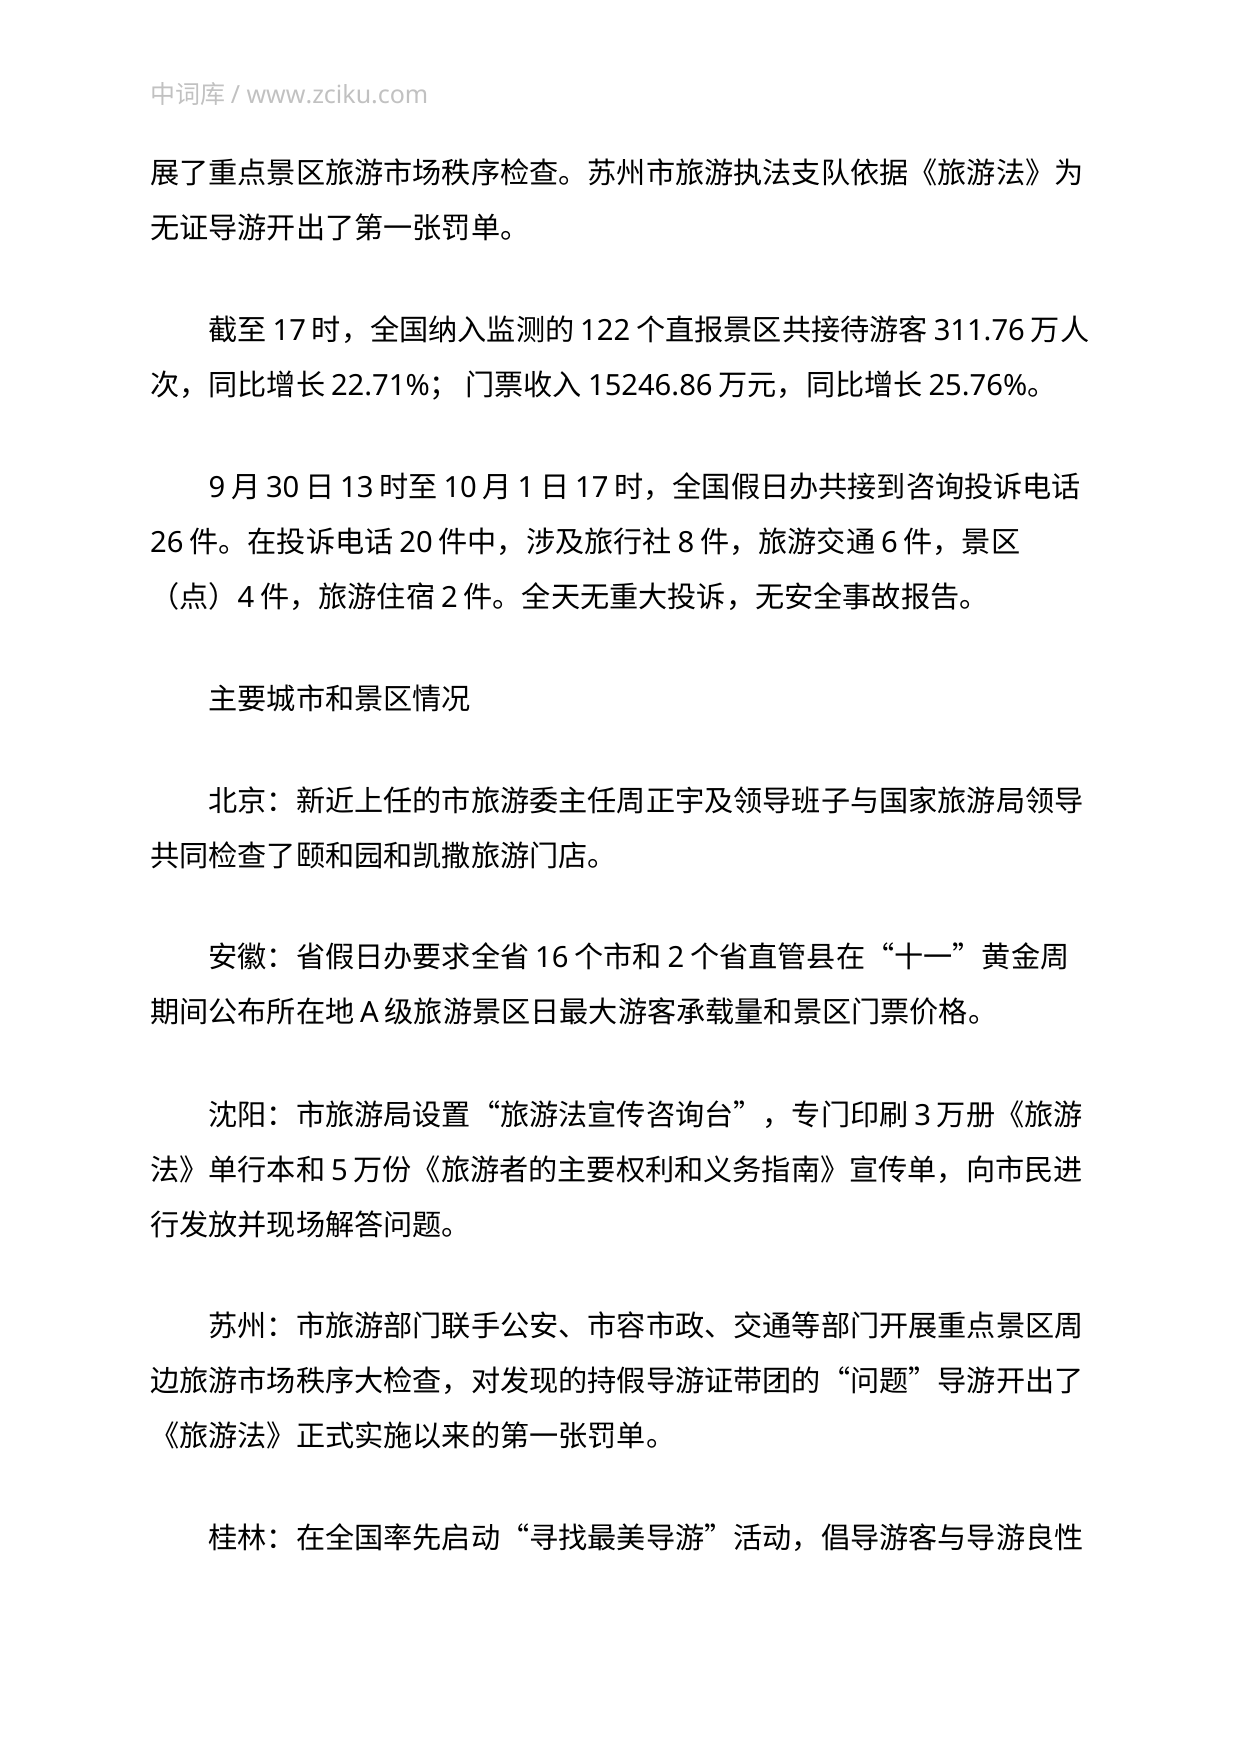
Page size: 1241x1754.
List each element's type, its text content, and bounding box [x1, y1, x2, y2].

text 北京：新近上任的市旅游委主任周正宇及领导班子与国家旅游局领导共同检查了颐和园和凯撒旅游门店。 [150, 777, 1090, 874]
text 安徽：省假日办要求全省16个市和2个省直管县在“十一”黄金周期间公布所在地A级旅游景区日最大游客承载量和景区门票价格。 [150, 934, 1090, 1031]
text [150, 1514, 1090, 1557]
text 9月30日13时至10月1日17时，全国假日办共接到咨询投诉电话26件。在投诉电话20件中，涉及旅行社8件，旅游交通6件，景区（点）4件，旅游住宿2件。全天无重大投诉，无安全事故报告。 [150, 464, 1090, 616]
text 截至17时，全国纳入监测的122个直报景区共接待游客311.76万人次，同比增长22.71%； 门票收入15246.86万元，同比增长25.76%。 [150, 307, 1090, 404]
text 苏州：市旅游部门联手公安、市容市政、交通等部门开展重点景区周边旅游市场秩序大检查，对发现的持假导游证带团的“问题”导游开出了《旅游法》正式实施以来的第一张罚单。 [150, 1303, 1090, 1455]
text 主要城市和景区情况 [150, 676, 1090, 718]
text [150, 150, 1090, 247]
text 沈阳：市旅游局设置“旅游法宣传咨询台”，专门印刷3万册《旅游法》单行本和5万份《旅游者的主要权利和义务指南》宣传单，向市民进行发放并现场解答问题。 [150, 1091, 1090, 1243]
